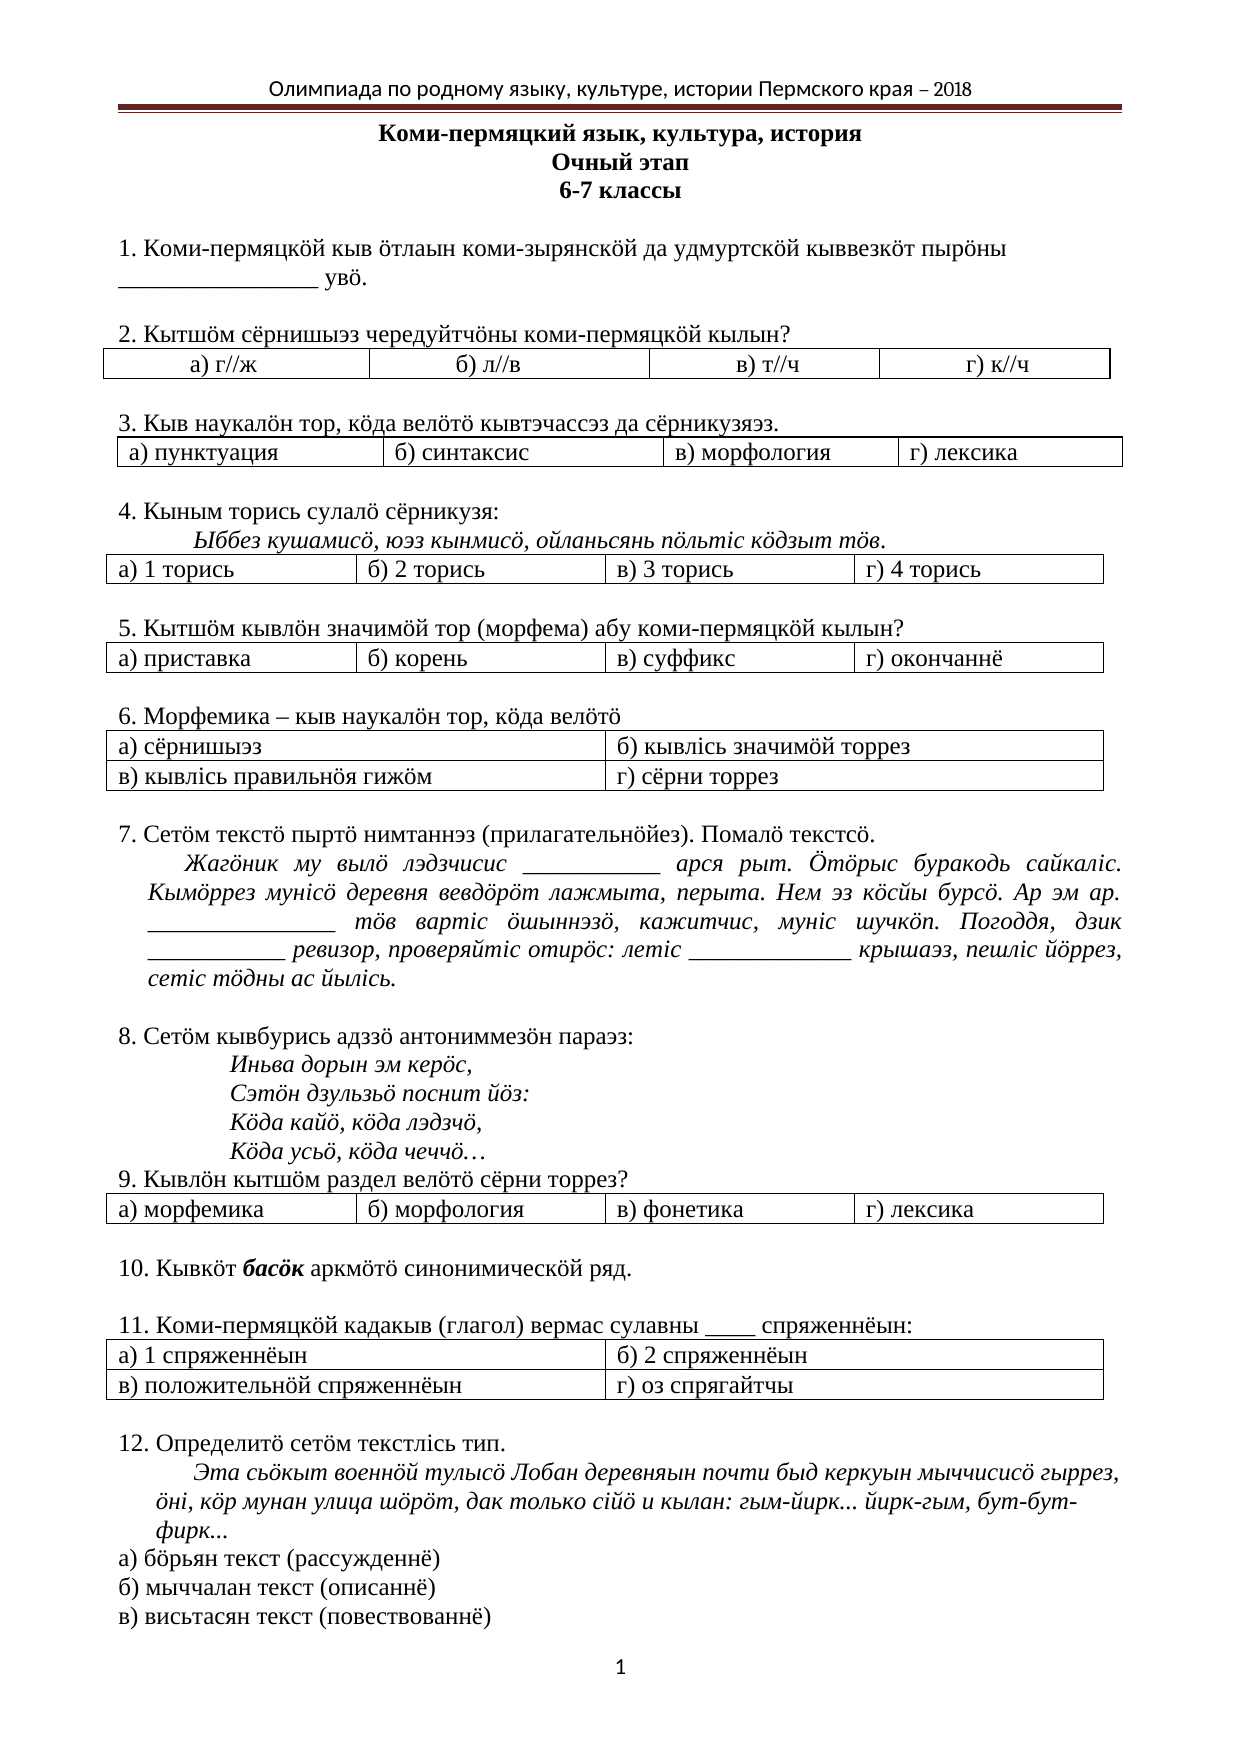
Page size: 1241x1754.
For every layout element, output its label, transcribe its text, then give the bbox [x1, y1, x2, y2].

text 1. Коми-пермяцкӧй кыв ӧтлаын коми-зырянскӧй да удмуртскӧй кыввезкӧт пырӧны ________________ увӧ. [118, 233, 1122, 291]
list Сэтӧн дзульзьӧ поснит йӧз: [229, 1078, 1122, 1107]
table_header б) кывлiсь значимӧй торрез [606, 731, 1103, 760]
table_header б) морфология [357, 1194, 605, 1223]
list 6-7 классы [118, 176, 1122, 204]
table_header а) морфемика [107, 1194, 356, 1223]
text Коми-пермяцкий язык, культура, история [118, 118, 1122, 147]
table_header а) г//ж [104, 349, 369, 378]
text 3. Кыв наукалӧн тор, кӧда велӧтӧ кывтэчассэз да сёрникузяэз. [118, 408, 1122, 436]
text 10. Кывкӧт басӧк аркмӧтӧ синонимическӧй ряд. [118, 1253, 1122, 1282]
table_header в) фонетика [606, 1194, 854, 1223]
table_header г) 4 торись [855, 555, 1103, 583]
table_cell г) сёрни торрез [606, 761, 1103, 790]
table_header б) л//в [370, 349, 649, 378]
text 9. Кывлӧн кытшӧм раздел велӧтӧ сёрни торрез? [118, 1164, 1122, 1193]
text 2. Кытшӧм сёрнишыэз чередуйтчӧны коми-пермяцкӧй кылын? [118, 319, 1122, 348]
table_cell в) положительнӧй спряженнёын [107, 1370, 605, 1399]
list Иньва дорын эм керӧс, [229, 1049, 1122, 1078]
text Эта сьöкыт военнöй тулысö Лобан деревняын почти быд керкуын мыччисисö гыррез, öнi, кöр мунан улица шöрöт, дак только сiйö и кылан: гым-йирк... йирк-гым, бут-бут-фирк... [156, 1457, 1122, 1543]
text б) мыччалан текст (описаннё) [118, 1572, 1122, 1601]
text в) висьтасян текст (повествованнё) [118, 1601, 1122, 1630]
table_header а) приставка [107, 643, 356, 672]
table_header г) лексика [899, 438, 1122, 466]
text 7. Сетӧм текстӧ пыртӧ нимтаннэз (прилагательнӧйез). Помалӧ текстсӧ. [118, 819, 1122, 848]
text 12. Определитӧ сетӧм текстлiсь тип. [118, 1428, 1122, 1457]
list Кӧда усьӧ, кӧда чеччӧ… [229, 1136, 1122, 1164]
text 5. Кытшӧм кывлӧн значимӧй тор (морфема) абу коми-пермяцкӧй кылын? [118, 613, 1122, 642]
table_header в) т//ч [650, 349, 879, 378]
table_header б) корень [357, 643, 605, 672]
text 6. Морфемика – кыв наукалӧн тор, кӧда велӧтӧ [118, 701, 1122, 730]
table_header а) 1 торись [107, 555, 356, 583]
list Жагӧник му вылӧ лэдзчисис ___________ арся рыт. Ӧтӧрыс буракодь сайкалiс. Кымӧррез мунiсӧ деревня вевдӧрӧт лажмыта, перыта. Нем эз кӧсйы бурсӧ. Ар эм ар. _______________ тӧв вартiс ӧшыннэзӧ, кажитчис, мунiс шучкӧп. Погоддя, дзик ___________ ревизор, проверяйтiс отирӧс: летiс _____________ крышаэз, пешлiс йӧррез, сетiс тӧдны ас йылicь. [148, 848, 1122, 992]
text 8. Сетӧм кывбурись адззӧ антониммезӧн параэз: [118, 1021, 1122, 1049]
text 4. Кыным торись сулалӧ сёрникузя: [118, 496, 1122, 525]
list Кӧда кайӧ, кӧда лэдзчӧ, [229, 1107, 1122, 1136]
table_header в) морфология [664, 438, 898, 466]
table_header б) 2 торись [357, 555, 605, 583]
table_header б) 2 спряженнёын [606, 1340, 1103, 1369]
table_header г) окончаннё [855, 643, 1103, 672]
list Ыббез кушамисӧ, юэз кынмисӧ, ойланьсянь пӧльтiс кӧдзыт тӧв. [193, 525, 1122, 553]
table_cell г) оз спрягайтчы [606, 1370, 1103, 1399]
table_header в) суффикс [606, 643, 854, 672]
text 11. Коми-пермяцкӧй кадакыв (глагол) вермас сулавны ____ спряженнёын: [118, 1310, 1122, 1339]
table_header а) пунктуация [118, 438, 383, 466]
text Очный этап [118, 147, 1122, 176]
table_header а) 1 спряженнёын [107, 1340, 605, 1369]
table_header в) 3 торись [606, 555, 854, 583]
table_header а) сёрнишыэз [107, 731, 605, 760]
table_cell в) кывлiсь правильнӧя гижӧм [107, 761, 605, 790]
table_header г) к//ч [880, 349, 1109, 378]
table_header г) лексика [855, 1194, 1103, 1223]
text а) бӧрьян текст (рассужденнё) [118, 1543, 1122, 1572]
table_header б) синтаксис [384, 438, 663, 466]
